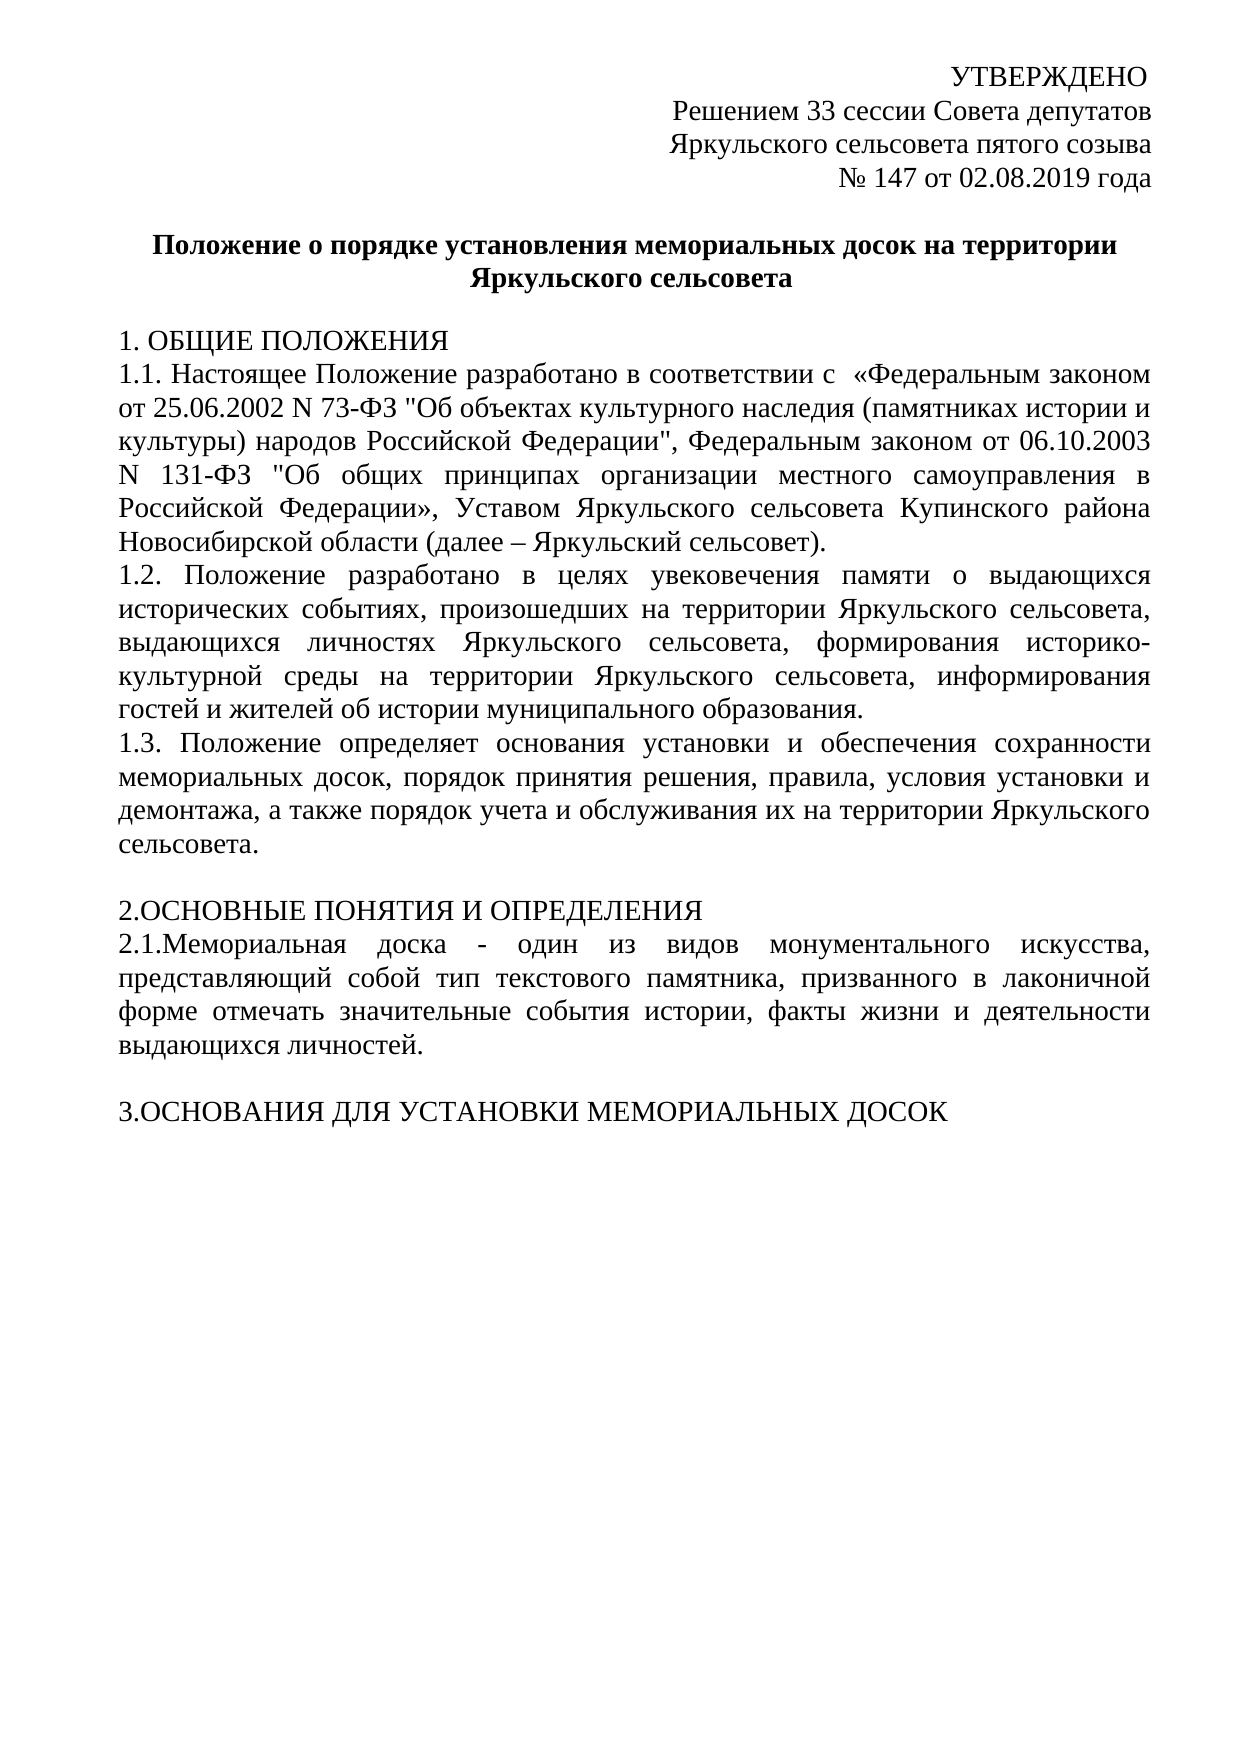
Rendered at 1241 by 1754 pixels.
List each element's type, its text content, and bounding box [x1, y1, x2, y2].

text № 147 от 02.08.2019 года [118, 160, 1152, 193]
text Решением 33 сессии Совета депутатов [118, 93, 1152, 126]
text Положение о порядке установления мемориальных досок на территории Яркульского сельсовета [118, 227, 1152, 323]
text 3.ОСНОВАНИЯ ДЛЯ УСТАНОВКИ МЕМОРИАЛЬНЫХ ДОСОК [118, 1094, 1152, 1128]
text 1.3. Положение определяет основания установки и обеспечения сохранности мемориальных досок, порядок принятия решения, правила, условия установки и демонтажа, а также порядок учета и обслуживания их на территории Яркульского сельсовета. [118, 725, 1152, 859]
text 1.2. Положение разработано в целях увековечения памяти о выдающихся исторических событиях, произошедших на территории Яркульского сельсовета, выдающихся личностях Яркульского сельсовета, формирования историко-культурной среды на территории Яркульского сельсовета, информирования гостей и жителей об истории муниципального образования. [118, 557, 1152, 725]
text 1.1. Настоящее Положение разработано в соответствии с «Федеральным законом от 25.06.2002 N 73-ФЗ "Об объектах культурного наследия (памятниках истории и культуры) народов Российской Федерации", Федеральным законом от 06.10.2003 N 131-ФЗ "Об общих принципах организации местного самоуправления в Российской Федерации», Уставом Яркульского сельсовета Купинского района Новосибирской области (далее – Яркульский сельсовет). [118, 356, 1152, 557]
text Яркульского сельсовета пятого созыва [118, 126, 1152, 160]
subtitle УТВЕРЖДЕНО [812, 59, 1147, 93]
text 2.ОСНОВНЫЕ ПОНЯТИЯ И ОПРЕДЕЛЕНИЯ [118, 893, 1152, 926]
text 1. ОБЩИЕ ПОЛОЖЕНИЯ [118, 323, 1152, 356]
text 2.1.Мемориальная доска - один из видов монументального искусства, представляющий собой тип текстового памятника, призванного в лаконичной форме отмечать значительные события истории, факты жизни и деятельности выдающихся личностей. [118, 926, 1152, 1061]
